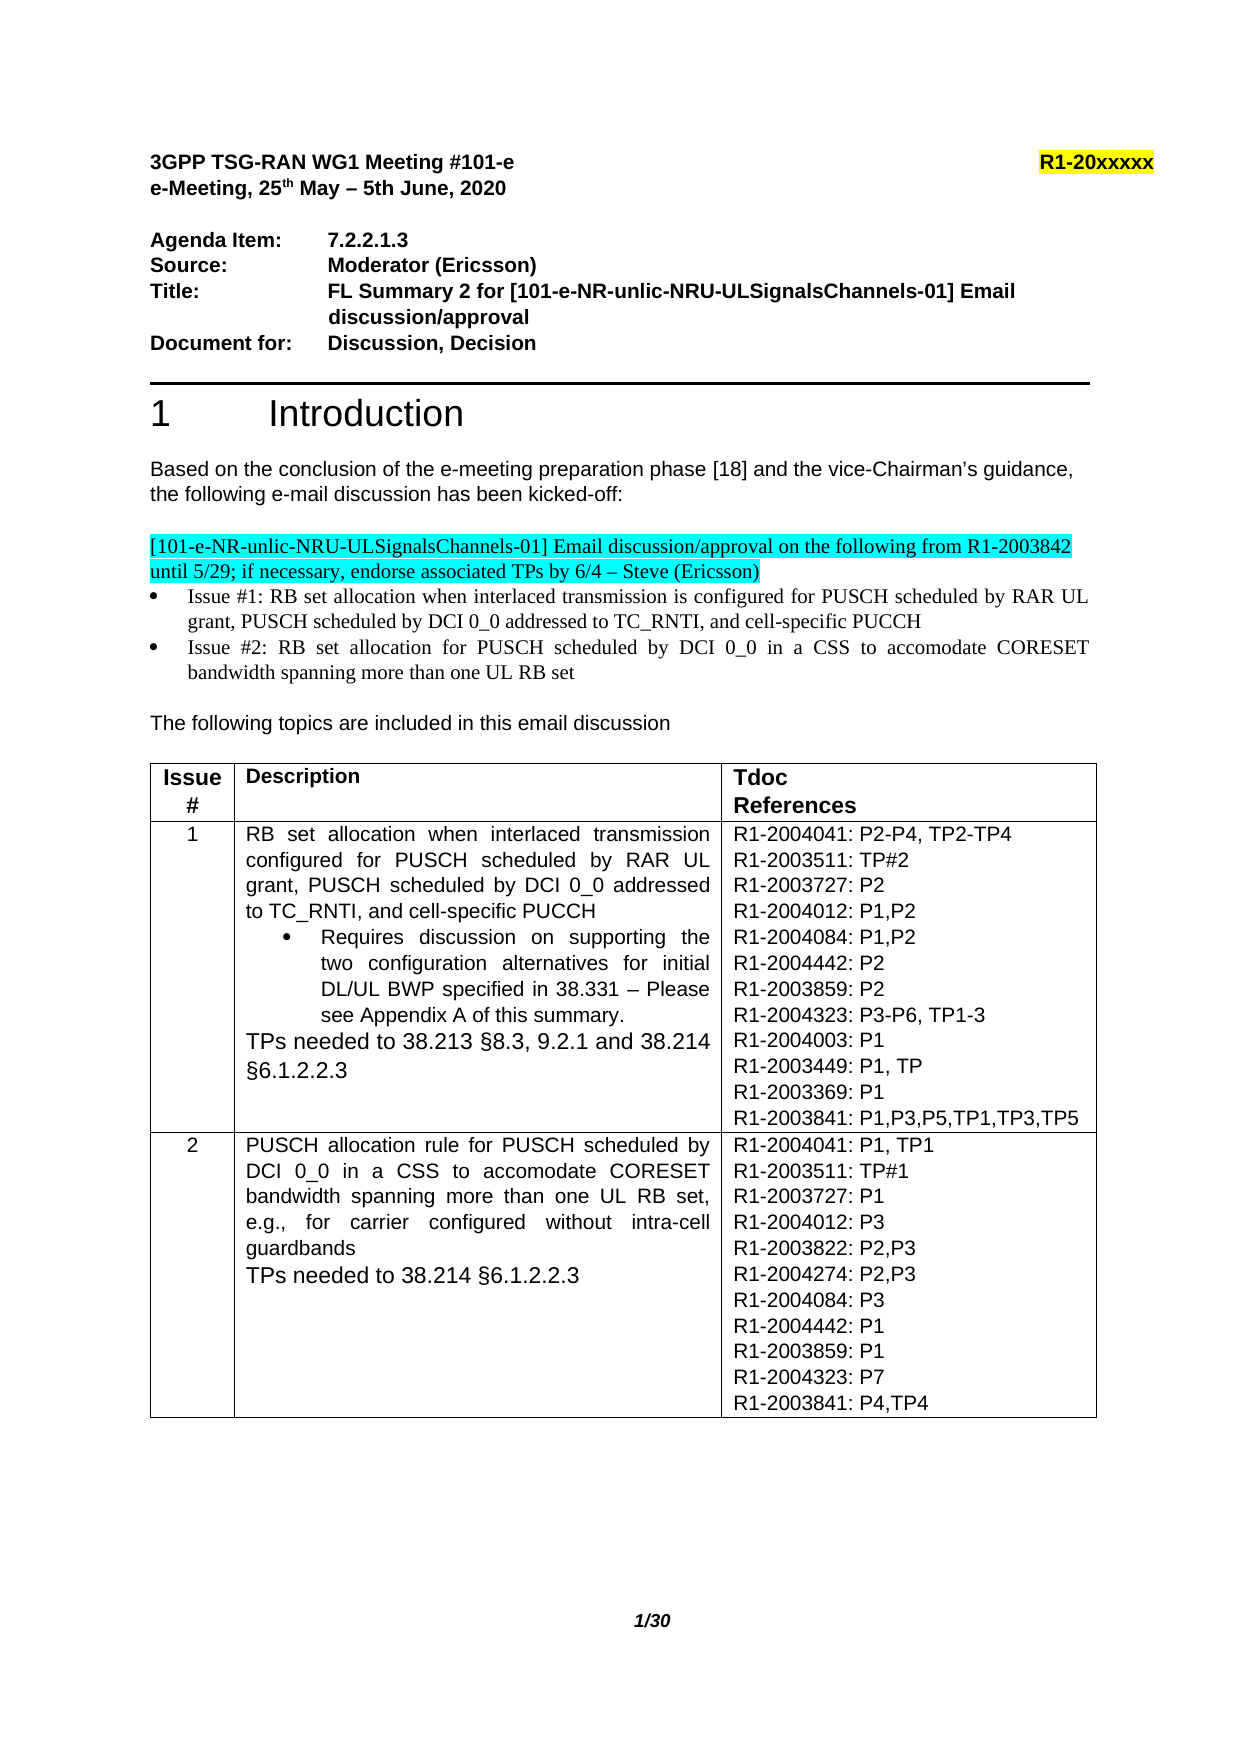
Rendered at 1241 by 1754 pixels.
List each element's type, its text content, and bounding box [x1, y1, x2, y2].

table_cell R1-2004041: P1, TP1 R1-2003511: TP#1 R1-2003727: P1 R1-2004012: P3 R1-2003822: P2,P3 R1-2004274: P2,P3 R1-2004084: P3 R1-2004442: P1 R1-2003859: P1 R1-2004323: P7 R1-2003841: P4,TP4 [722, 1133, 1096, 1417]
text Title: FL Summary 2 for [101-e-NR-unlic-NRU-ULSignalsChannels-01] Email discussion/approval [150, 279, 1090, 329]
text e-Meeting, 25th May – 5th June, 2020 [150, 176, 1090, 200]
text [101-e-NR-unlic-NRU-ULSignalsChannels-01] Email discussion/approval on the following from R1-2003842 until 5/29; if necessary, endorse associated TPs by 6/4 – Steve (Ericsson) [150, 534, 1090, 583]
text Based on the conclusion of the e-meeting preparation phase [18] and the vice-Chairman’s guidance, the following e-mail discussion has been kicked-off: [150, 456, 1090, 506]
text 3GPP TSG-RAN WG1 Meeting #101-e R1-20xxxxx [150, 150, 1039, 174]
table_header Description [235, 764, 721, 821]
text Agenda Item: 7.2.2.1.3 [150, 227, 1090, 251]
table_header Tdoc References [722, 764, 1096, 821]
table_cell R1-2004041: P2-P4, TP2-TP4 R1-2003511: TP#2 R1-2003727: P2 R1-2004012: P1,P2 R1-2004084: P1,P2 R1-2004442: P2 R1-2003859: P2 R1-2004323: P3-P6, TP1-3 R1-2004003: P1 R1-2003449: P1, TP R1-2003369: P1 R1-2003841: P1,P3,P5,TP1,TP3,TP5 [722, 822, 1096, 1132]
table_cell 2 [151, 1133, 234, 1417]
list Issue #1: RB set allocation when interlaced transmission is configured for PUSCH scheduled by RAR UL grant, PUSCH scheduled by DCI 0_0 addressed to TC_RNTI, and cell-specific PUCCH [150, 584, 1090, 633]
list Issue #2: RB set allocation for PUSCH scheduled by DCI 0_0 in a CSS to accomodate CORESET bandwidth spanning more than one UL RB set [150, 635, 1090, 684]
table_header Issue # [151, 764, 234, 821]
text Source: Moderator (Ericsson) [150, 253, 1090, 277]
table_cell RB set allocation when interlaced transmission configured for PUSCH scheduled by RAR UL grant, PUSCH scheduled by DCI 0_0 addressed to TC_RNTI, and cell-specific PUCCH Requires discussion on supporting the two configuration alternatives for initial DL/UL BWP specified in 38.331 – Please see Appendix A of this summary. TPs needed to 38.213 §8.3, 9.2.1 and 38.214 §6.1.2.2.3 [235, 822, 721, 1132]
table_cell 1 [151, 822, 234, 1132]
table_cell PUSCH allocation rule for PUSCH scheduled by DCI 0_0 in a CSS to accomodate CORESET bandwidth spanning more than one UL RB set, e.g., for carrier configured without intra-cell guardbands TPs needed to 38.214 §6.1.2.2.3 [235, 1133, 721, 1417]
text Document for: Discussion, Decision [150, 331, 1090, 355]
subtitle 1 Introduction [150, 385, 1090, 434]
text The following topics are included in this email discussion [150, 711, 1090, 735]
